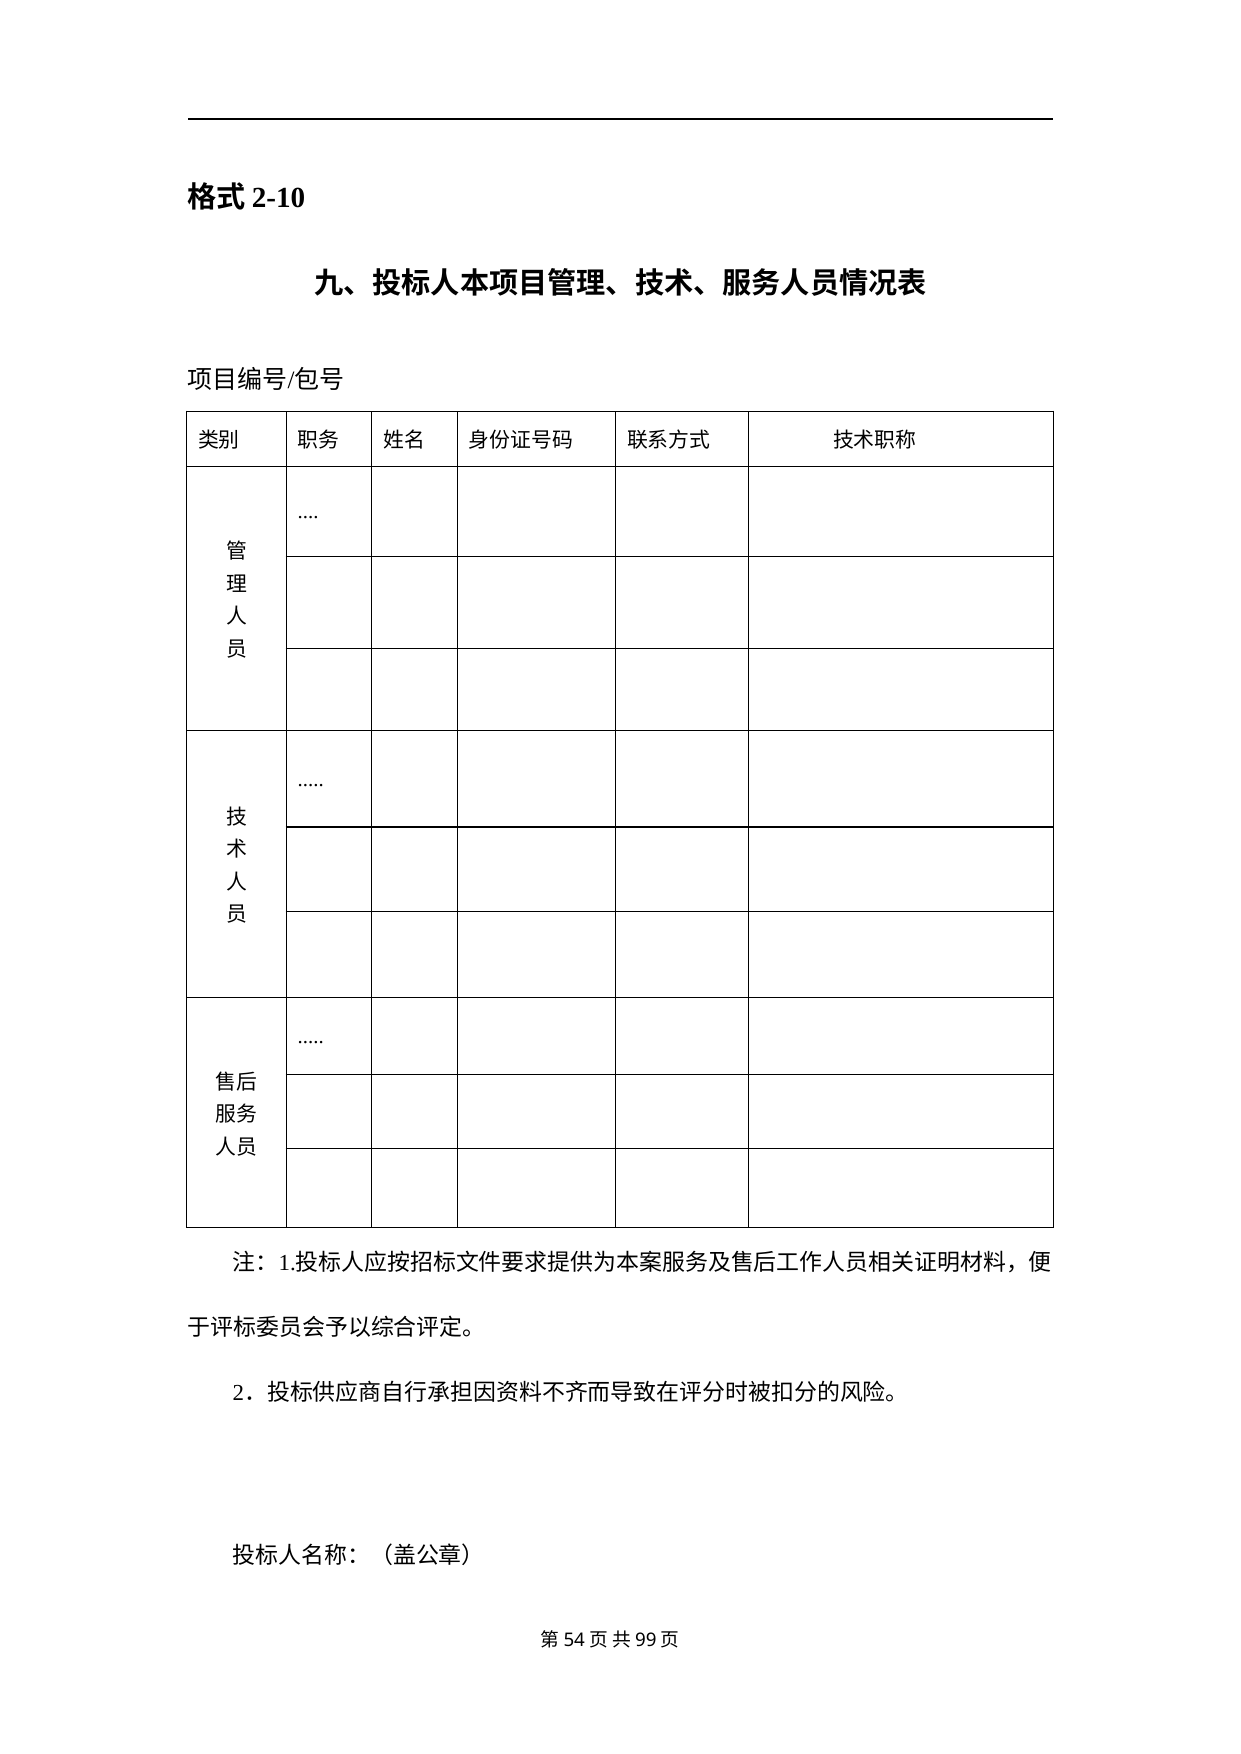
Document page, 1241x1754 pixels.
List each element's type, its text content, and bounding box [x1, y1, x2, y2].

table_cell [372, 1149, 457, 1227]
table_cell [616, 1075, 748, 1148]
table_cell [749, 1075, 1053, 1148]
table_cell [287, 1075, 371, 1148]
table_cell [458, 731, 615, 826]
table_cell [616, 731, 748, 826]
table_cell [372, 557, 457, 648]
table_cell 管 理 人 员 [187, 467, 286, 730]
table_cell [287, 1149, 371, 1227]
table_cell [616, 912, 748, 997]
table_cell 技 术 人 员 [187, 731, 286, 997]
table_cell [458, 998, 615, 1074]
table_header 技术职称 [749, 412, 1053, 466]
table_cell [458, 467, 615, 556]
text 格式2-10 [187, 162, 1053, 227]
table_cell [749, 1149, 1053, 1227]
text 九、投标人本项目管理、技术、服务人员情况表 [187, 248, 1053, 313]
table_cell [458, 828, 615, 911]
table_cell [372, 467, 457, 556]
table_header 姓名 [372, 412, 457, 466]
table_cell [458, 912, 615, 997]
table_header 职务 [287, 412, 371, 466]
table_cell ..... [287, 731, 371, 826]
table_cell [616, 649, 748, 730]
table_cell [616, 557, 748, 648]
table_cell [749, 557, 1053, 648]
table_cell [372, 828, 457, 911]
table_cell [749, 828, 1053, 911]
table_header 身份证号码 [458, 412, 615, 466]
text 注：1.投标人应按招标文件要求提供为本案服务及售后工作人员相关证明材料，便于评标委员会予以综合评定。 [187, 1228, 1053, 1358]
table_cell [372, 1075, 457, 1148]
table_cell 售后 服务 人员 [187, 998, 286, 1227]
table_cell [287, 828, 371, 911]
text 2．投标供应商自行承担因资料不齐而导致在评分时被扣分的风险。 [187, 1358, 1053, 1423]
table_cell .... [287, 467, 371, 556]
table_cell [458, 649, 615, 730]
text 项目编号/包号 [187, 346, 1053, 411]
table_cell [458, 1149, 615, 1227]
table_cell ..... [287, 998, 371, 1074]
text 投标人名称：（盖公章） [187, 1521, 1053, 1586]
table_cell [372, 912, 457, 997]
table_cell [287, 649, 371, 730]
table_cell [372, 998, 457, 1074]
table_cell [616, 828, 748, 911]
table_header 类别 [187, 412, 286, 466]
table_cell [749, 998, 1053, 1074]
table_header 联系方式 [616, 412, 748, 466]
table_cell [616, 998, 748, 1074]
table_cell [287, 557, 371, 648]
table_cell [749, 649, 1053, 730]
table_cell [616, 467, 748, 556]
table_cell [287, 912, 371, 997]
table_cell [458, 1075, 615, 1148]
table_cell [616, 1149, 748, 1227]
table_cell [749, 467, 1053, 556]
table_cell [749, 912, 1053, 997]
table_cell [372, 649, 457, 730]
table_cell [749, 731, 1053, 826]
table_cell [458, 557, 615, 648]
table_cell [372, 731, 457, 826]
